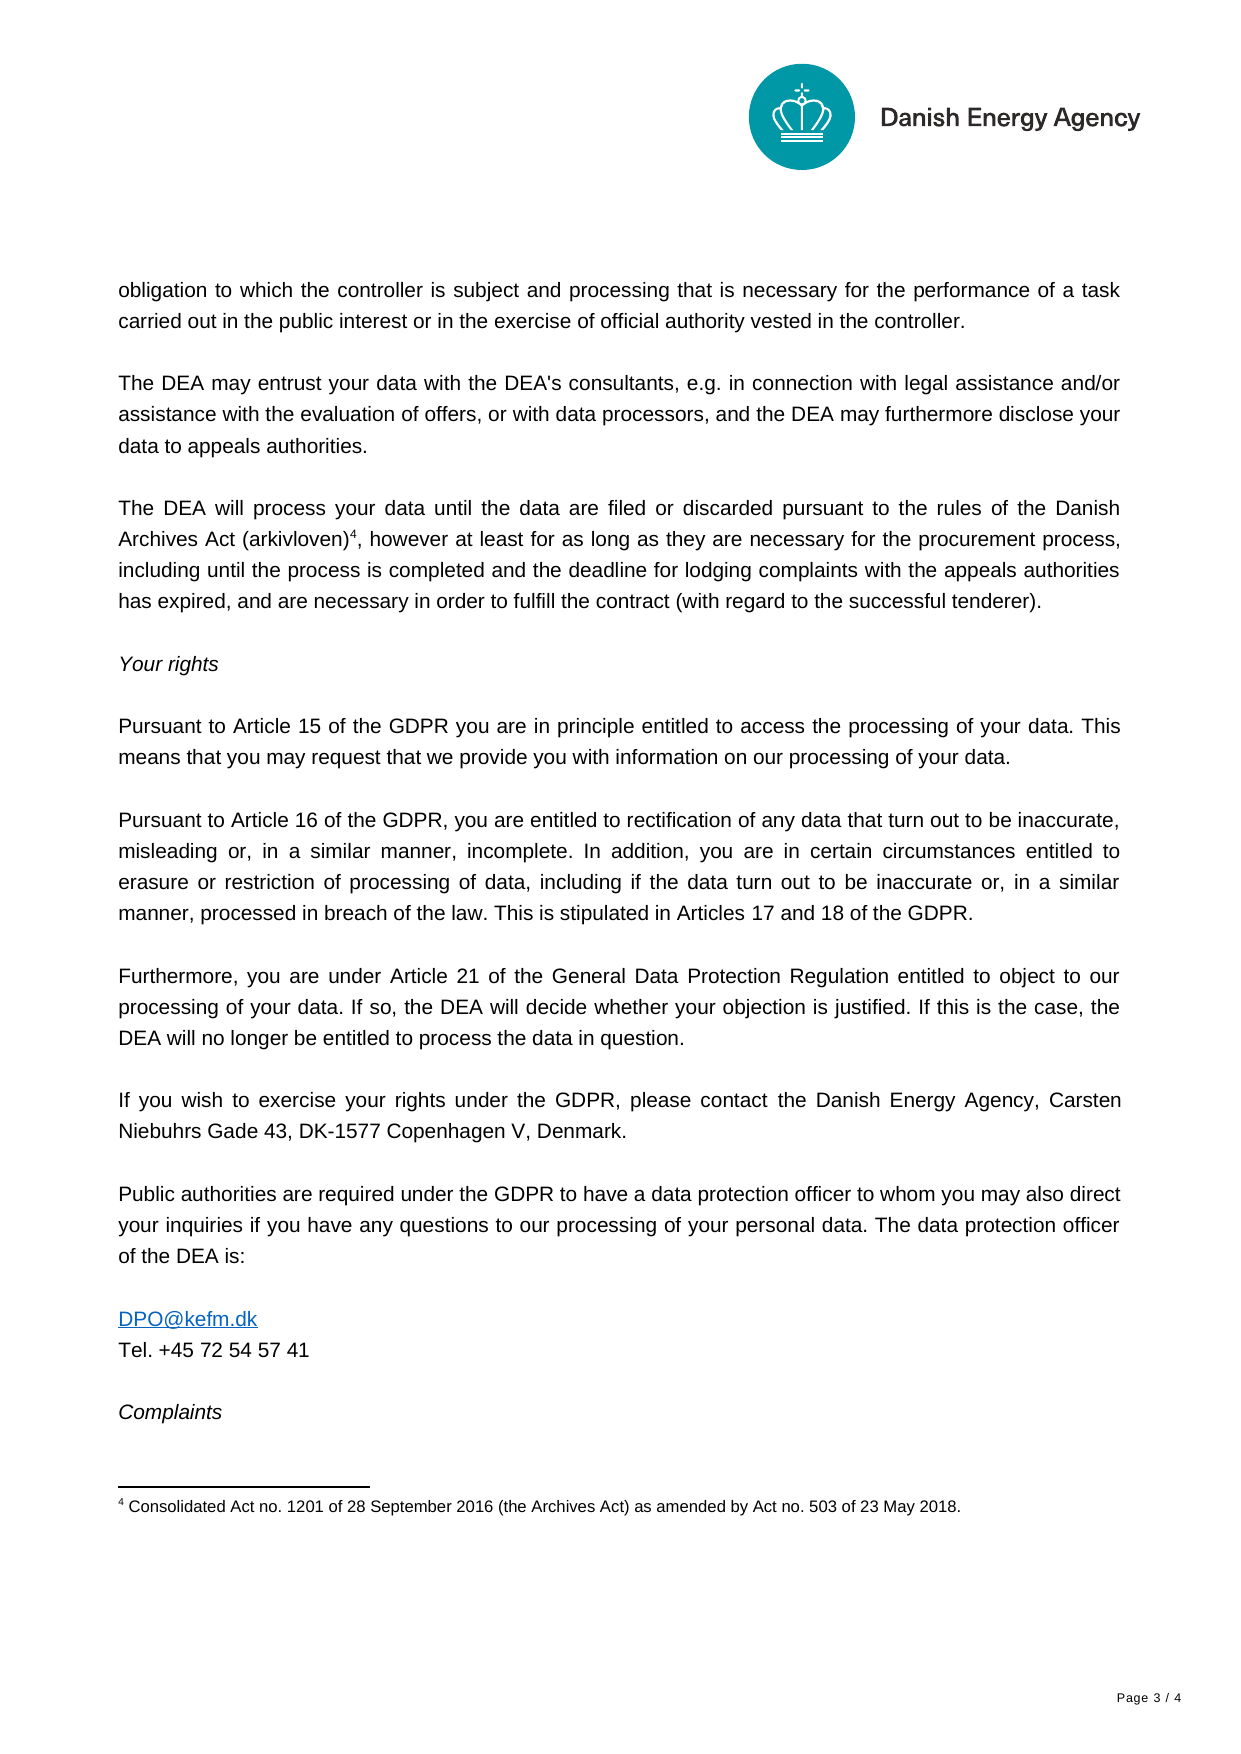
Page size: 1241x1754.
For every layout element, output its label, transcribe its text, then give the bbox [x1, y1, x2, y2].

text Pursuant to Article 15 of the GDPR you are in principle entitled to access the processing of your data. This means that you may request that we provide you with information on our processing of your data. [118, 714, 1122, 769]
text DPO@kefm.dk [118, 1306, 1122, 1330]
text The DEA will process your data until the data are filed or discarded pursuant to the rules of the Danish Archives Act (arkivloven), however at least for as long as they are necessary for the procurement process, including until the process is completed and the deadline for lodging complaints with the appeals authorities has expired, and are necessary in order to fulfill the contract (with regard to the successful tenderer). [118, 496, 1122, 613]
text If you wish to exercise your rights under the GDPR, please contact the Danish Energy Agency, Carsten Niebuhrs Gade 43, DK-1577 Copenhagen V, Denmark. [118, 1088, 1122, 1143]
text Public authorities are required under the GDPR to have a data protection officer to whom you may also direct your inquiries if you have any questions to our processing of your personal data. The data protection officer of the DEA is: [118, 1182, 1122, 1268]
text Pursuant to Article 16 of the GDPR, you are entitled to rectification of any data that turn out to be inaccurate, misleading or, in a similar manner, incomplete. In addition, you are in certain circumstances entitled to erasure or restriction of processing of data, including if the data turn out to be inaccurate or, in a similar manner, processed in breach of the law. This is stipulated in Articles 17 and 18 of the GDPR. [118, 808, 1122, 925]
text The DEA may entrust your data with the DEA's consultants, e.g. in connection with legal assistance and/or assistance with the evaluation of offers, or with data processors, and the DEA may furthermore disclose your data to appeals authorities. [118, 371, 1122, 457]
text Your rights [118, 652, 1122, 676]
text Tel. +45 72 54 57 41 [118, 1337, 1122, 1361]
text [118, 278, 1122, 333]
text Furthermore, you are under Article 21 of the General Data Protection Regulation entitled to object to our processing of your data. If so, the DEA will decide whether your objection is justified. If this is the case, the DEA will no longer be entitled to process the data in question. [118, 963, 1122, 1050]
text Complaints [118, 1400, 1122, 1424]
